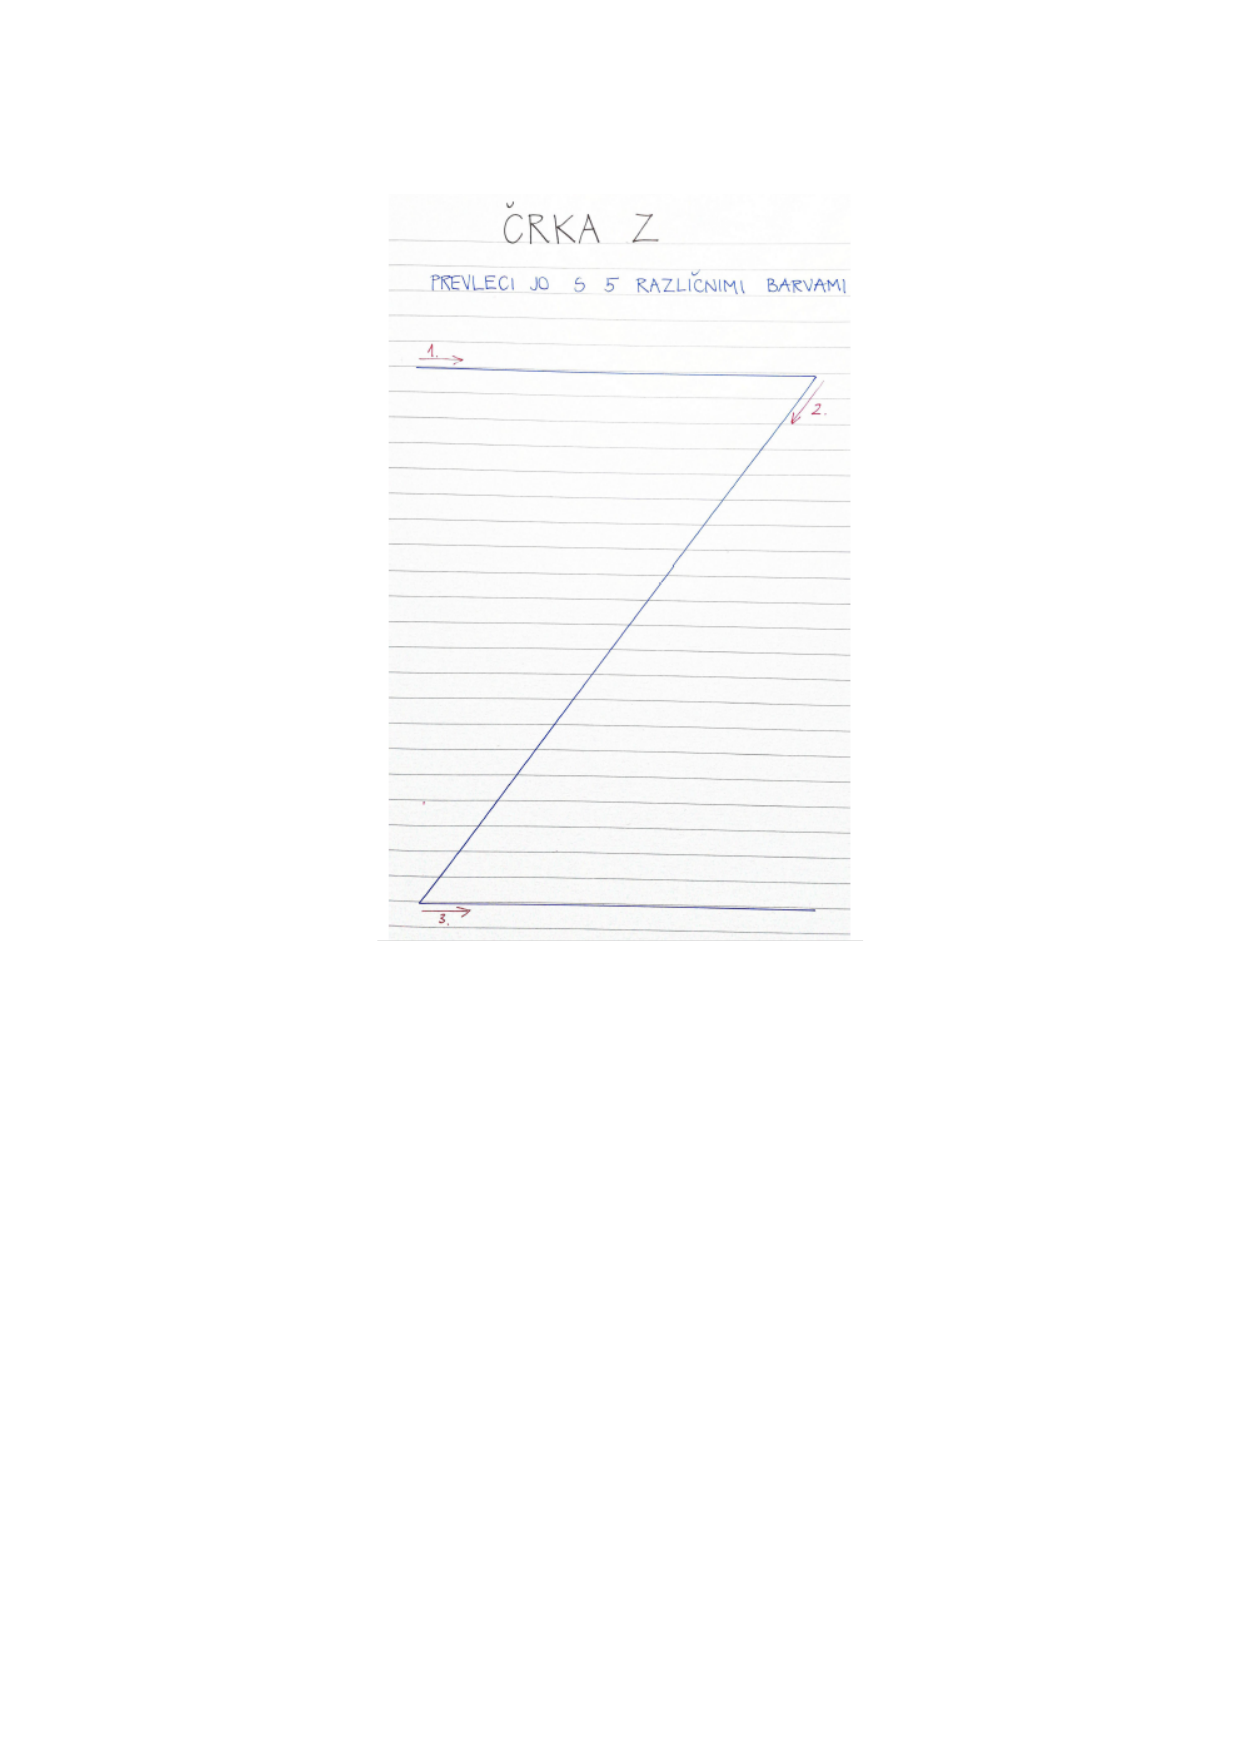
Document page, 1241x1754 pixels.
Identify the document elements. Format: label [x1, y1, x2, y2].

picture [377, 194, 864, 941]
